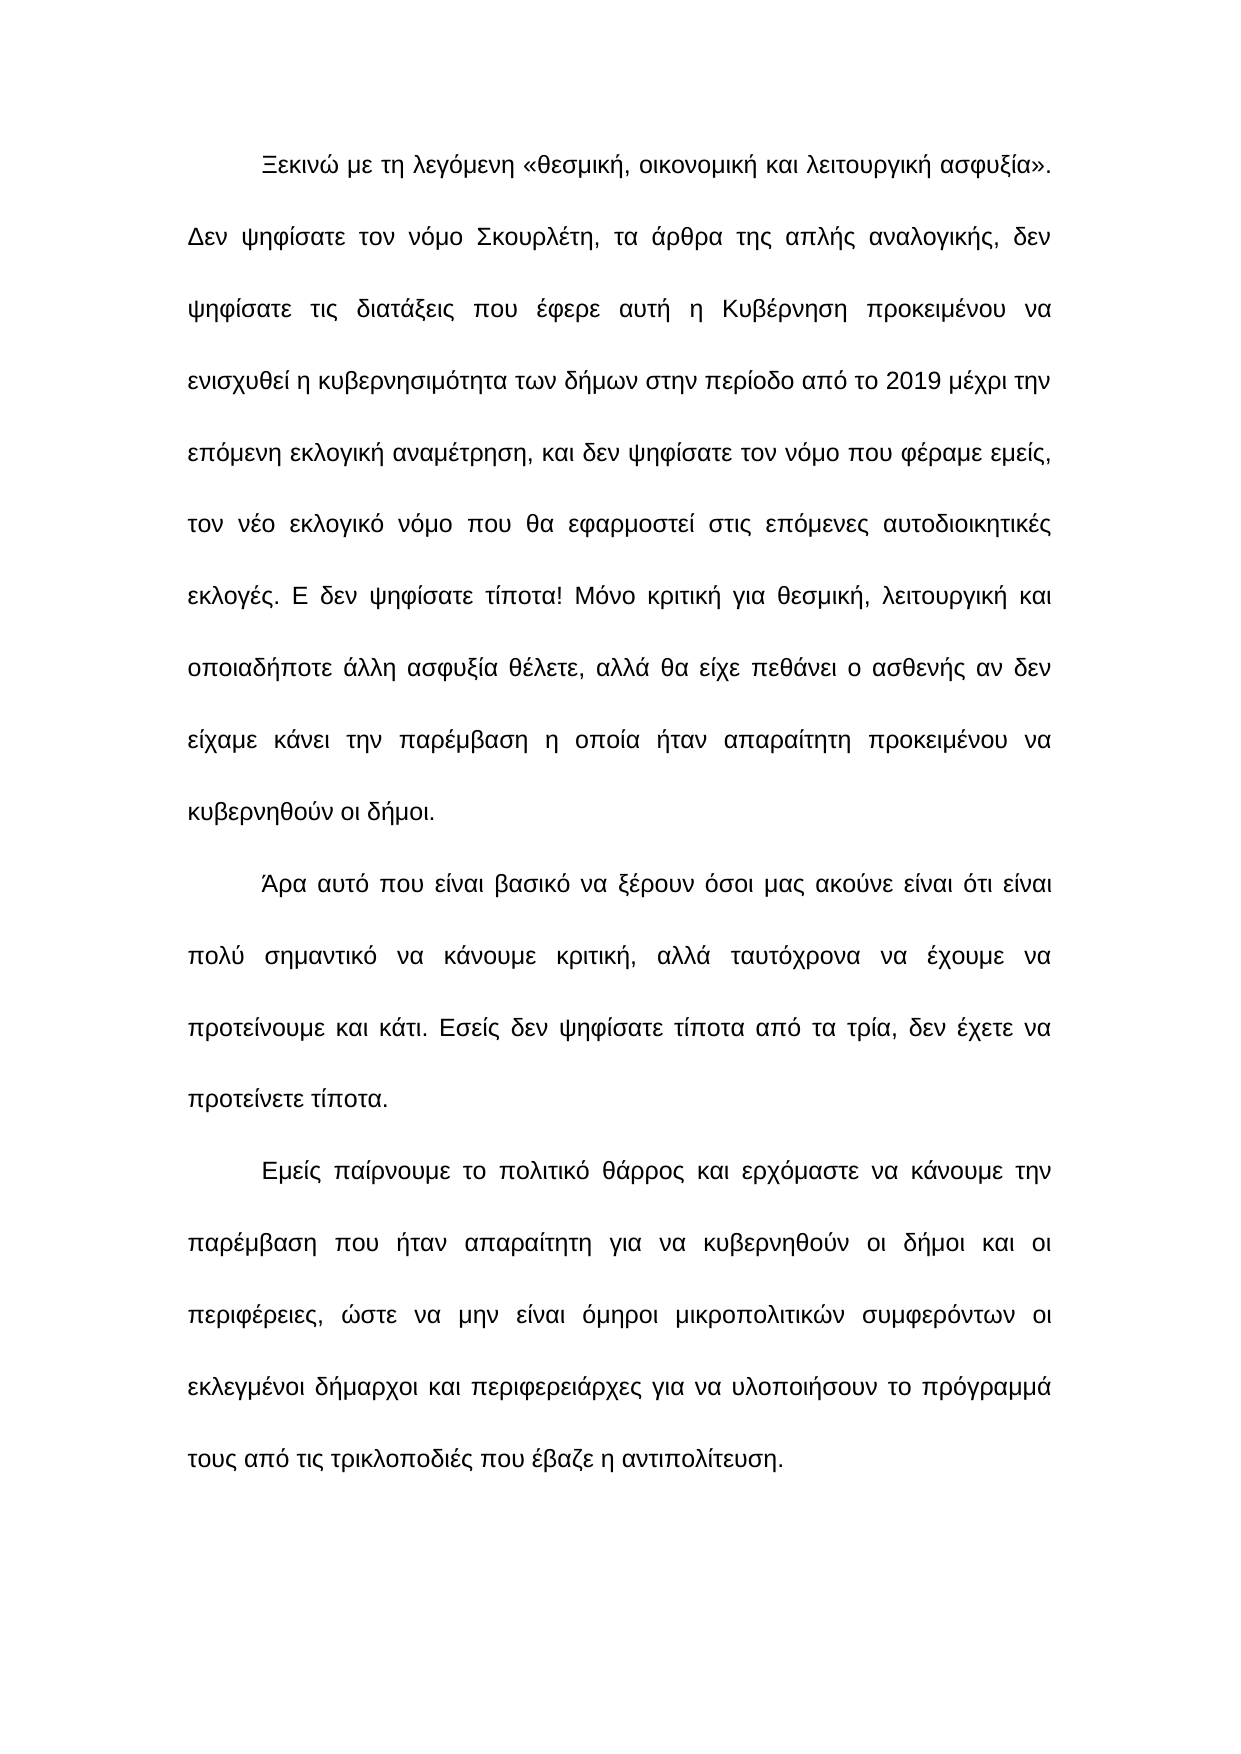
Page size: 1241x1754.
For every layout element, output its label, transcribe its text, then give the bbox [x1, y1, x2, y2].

text Ξεκινώ με τη λεγόμενη «θεσμική, οικονομική και λειτουργική ασφυξία». Δεν ψηφίσατε τον νόμο Σκουρλέτη, τα άρθρα της απλής αναλογικής, δεν ψηφίσατε τις διατάξεις που έφερε αυτή η Κυβέρνηση προκειμένου να ενισχυθεί η κυβερνησιμότητα των δήμων στην περίοδο από το 2019 μέχρι την επόμενη εκλογική αναμέτρηση, και δεν ψηφίσατε τον νόμο που φέραμε εμείς, τον νέο εκλογικό νόμο που θα εφαρμοστεί στις επόμενες αυτοδιοικητικές εκλογές. Ε δεν ψηφίσατε τίποτα! Μόνο κριτική για θεσμική, λειτουργική και οποιαδήποτε άλλη ασφυξία θέλετε, αλλά θα είχε πεθάνει ο ασθενής αν δεν είχαμε κάνει την παρέμβαση η οποία ήταν απαραίτητη προκειμένου να κυβερνηθούν οι δήμοι. [187, 521, 1053, 826]
text Άρα αυτό που είναι βασικό να ξέρουν όσοι μας ακούνε είναι ότι είναι πολύ σημαντικό να κάνουμε κριτική, αλλά ταυτόχρονα να έχουμε να προτείνουμε και κάτι. Εσείς δεν ψηφίσατε τίποτα από τα τρία, δεν έχετε να προτείνετε τίποτα. [187, 869, 1053, 1113]
text Εμείς παίρνουμε το πολιτικό θάρρος και ερχόμαστε να κάνουμε την παρέμβαση που ήταν απαραίτητη για να κυβερνηθούν οι δήμοι και οι περιφέρειες, ώστε να μην είναι όμηροι μικροπολιτικών συμφερόντων οι εκλεγμένοι δήμαρχοι και περιφερειάρχες για να υλοποιήσουν το πρόγραμμά τους από τις τρικλοποδιές που έβαζε η αντιπολίτευση. [187, 1156, 1053, 1472]
text Ξεκινώ με τη λεγόμενη «θεσμική, οικονομική και λειτουργική ασφυξία». Δεν ψηφίσατε τον νόμο Σκουρλέτη, τα άρθρα της απλής αναλογικής, δεν ψηφίσατε τις διατάξεις που έφερε αυτή η Κυβέρνηση προκειμένου να ενισχυθεί η κυβερνησιμότητα των δήμων στην περίοδο από το 2019 μέχρι την επόμενη εκλογική αναμέτρηση, και δεν ψηφίσατε τον νόμο που φέραμε εμείς, τον νέο εκλογικό νόμο που θα εφαρμοστεί στις επόμενες αυτοδιοικητικές εκλογές. Ε δεν ψηφίσατε τίποτα! Μόνο κριτική για θεσμική, λειτουργική και οποιαδήποτε άλλη ασφυξία θέλετε, αλλά θα είχε πεθάνει ο ασθενής αν δεν είχαμε κάνει την παρέμβαση η οποία ήταν απαραίτητη προκειμένου να κυβερνηθούν οι δήμοι. [187, 150, 1053, 519]
